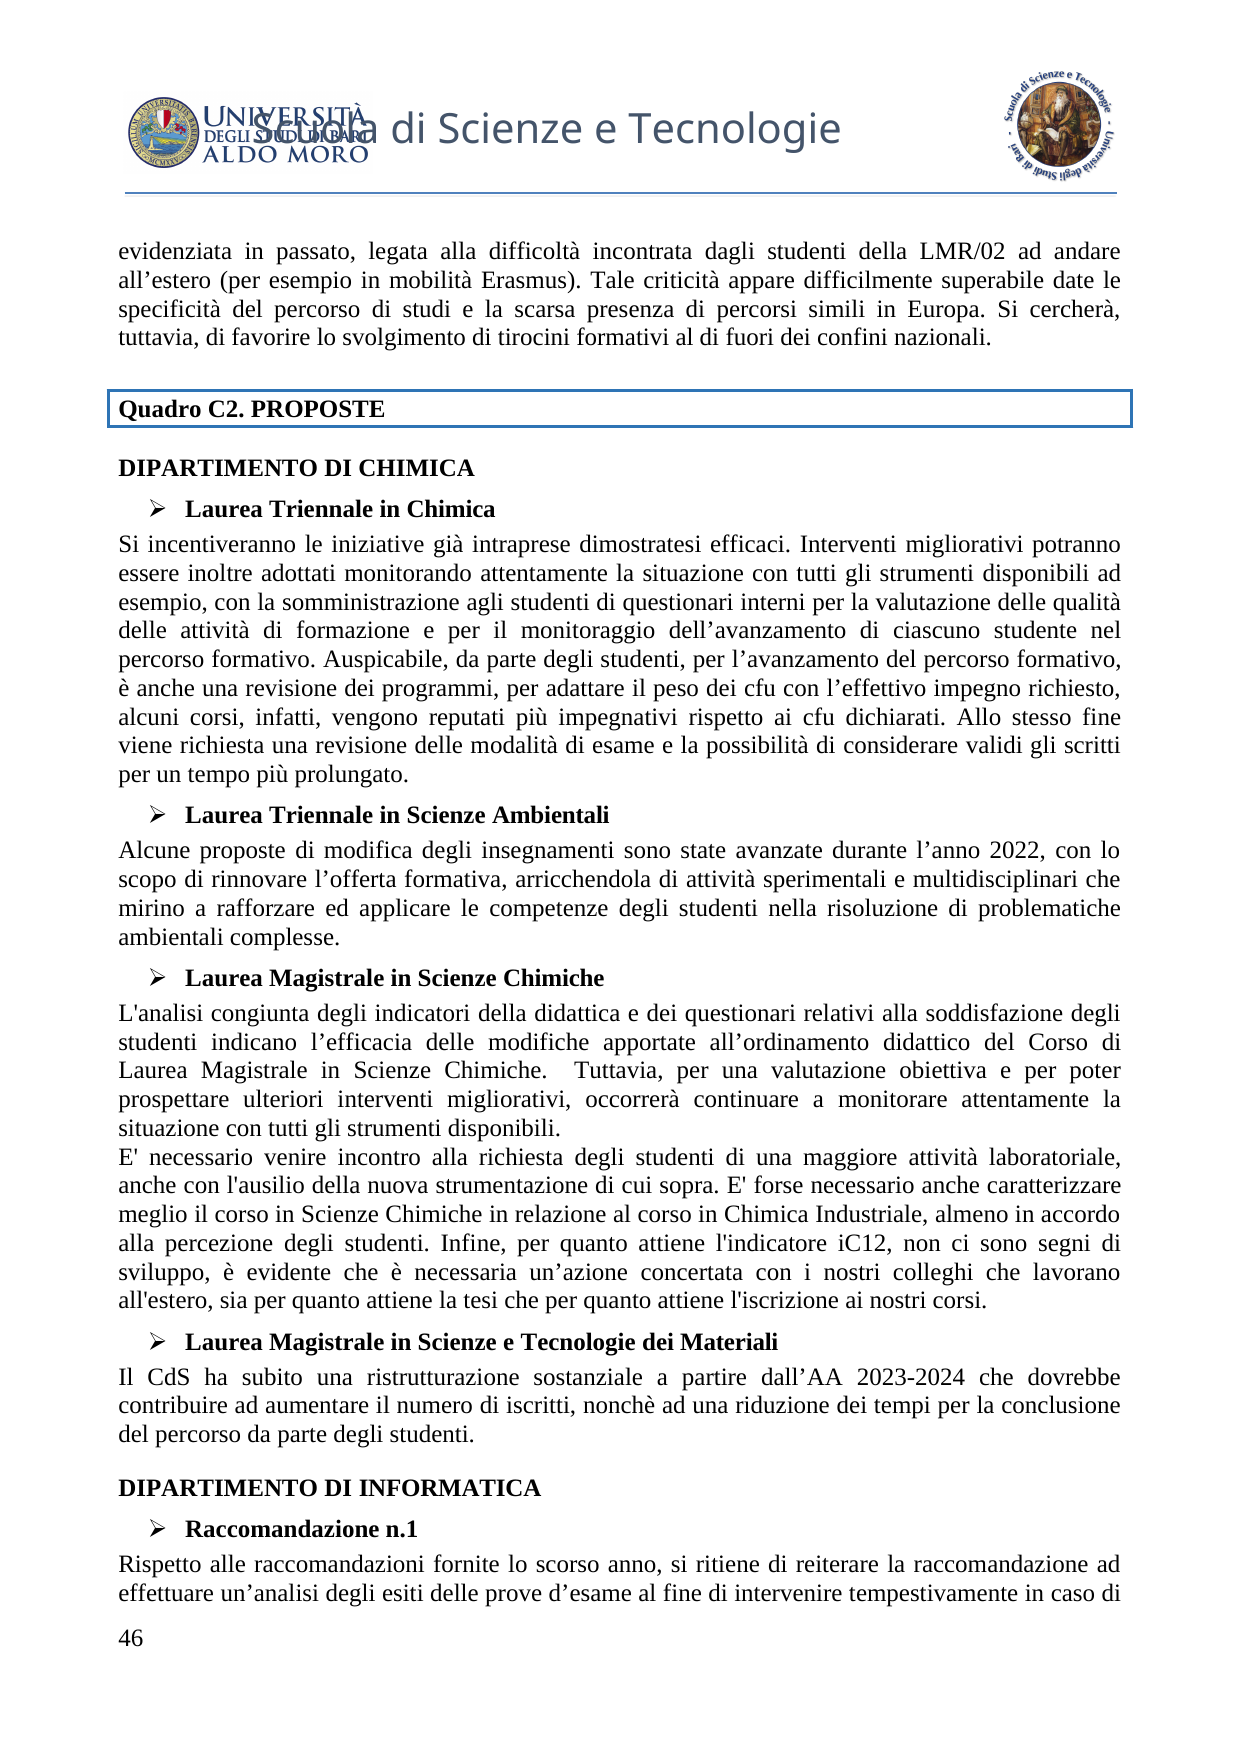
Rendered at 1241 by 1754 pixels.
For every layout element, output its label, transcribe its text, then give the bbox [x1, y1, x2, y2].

subtitle DIPARTIMENTO DI CHIMICA [118, 453, 1122, 482]
picture [123, 91, 373, 174]
text L'analisi congiunta degli indicatori della didattica e dei questionari relativi alla soddisfazione degli studenti indicano l’efficacia delle modifiche apportate all’ordinamento didattico del Corso di Laurea Magistrale in Scienze Chimiche. Tuttavia, per una valutazione obiettiva e per poter prospettare ulteriori interventi migliorativi, occorrerà continuare a monitorare attentamente la situazione con tutti gli strumenti disponibili. [118, 998, 1122, 1142]
text Si incentiveranno le iniziative già intraprese dimostratesi efficaci. Interventi migliorativi potranno essere inoltre adottati monitorando attentamente la situazione con tutti gli strumenti disponibili ad esempio, con la somministrazione agli studenti di questionari interni per la valutazione delle qualità delle attività di formazione e per il monitoraggio dell’avanzamento di ciascuno studente nel percorso formativo. Auspicabile, da parte degli studenti, per l’avanzamento del percorso formativo, è anche una revisione dei programmi, per adattare il peso dei cfu con l’effettivo impegno richiesto, alcuni corsi, infatti, vengono reputati più impegnativi rispetto ai cfu dichiarati. Allo stesso fine viene richiesta una revisione delle modalità di esame e la possibilità di considerare validi gli scritti per un tempo più prolungato. [118, 529, 1122, 788]
text Alcune proposte di modifica degli insegnamenti sono state avanzate durante l’anno 2022, con lo scopo di rinnovare l’offerta formativa, arricchendola di attività sperimentali e multidisciplinari che mirino a rafforzare ed applicare le competenze degli studenti nella risoluzione di problematiche ambientali complesse. [118, 835, 1122, 950]
text Il CdS ha subito una ristrutturazione sostanziale a partire dall’AA 2023-2024 che dovrebbe contribuire ad aumentare il numero di iscritti, nonchè ad una riduzione dei tempi per la conclusione del percorso da parte degli studenti. [118, 1362, 1122, 1448]
text E' necessario venire incontro alla richiesta degli studenti di una maggiore attività laboratoriale, anche con l'ausilio della nuova strumentazione di cui sopra. E' forse necessario anche caratterizzare meglio il corso in Scienze Chimiche in relazione al corso in Chimica Industriale, almeno in accordo alla percezione degli studenti. Infine, per quanto attiene l'indicatore iC12, non ci sono segni di sviluppo, è evidente che è necessaria un’azione concertata con i nostri colleghi che lavorano all'estero, sia per quanto attiene la tesi che per quanto attiene l'iscrizione ai nostri corsi. [118, 1142, 1122, 1314]
subtitle Raccomandazione n.1 [148, 1514, 1122, 1543]
picture [1002, 69, 1115, 183]
picture [362, 132, 372, 140]
subtitle Laurea Triennale in Scienze Ambientali [148, 800, 1122, 829]
subtitle Quadro C2. PROPOSTE [110, 392, 1130, 425]
subtitle Laurea Triennale in Chimica [148, 494, 1122, 523]
subtitle Laurea Magistrale in Scienze Chimiche [148, 963, 1122, 992]
subtitle Laurea Magistrale in Scienze e Tecnologie dei Materiali [148, 1327, 1122, 1355]
subtitle DIPARTIMENTO DI INFORMATICA [118, 1473, 1122, 1502]
